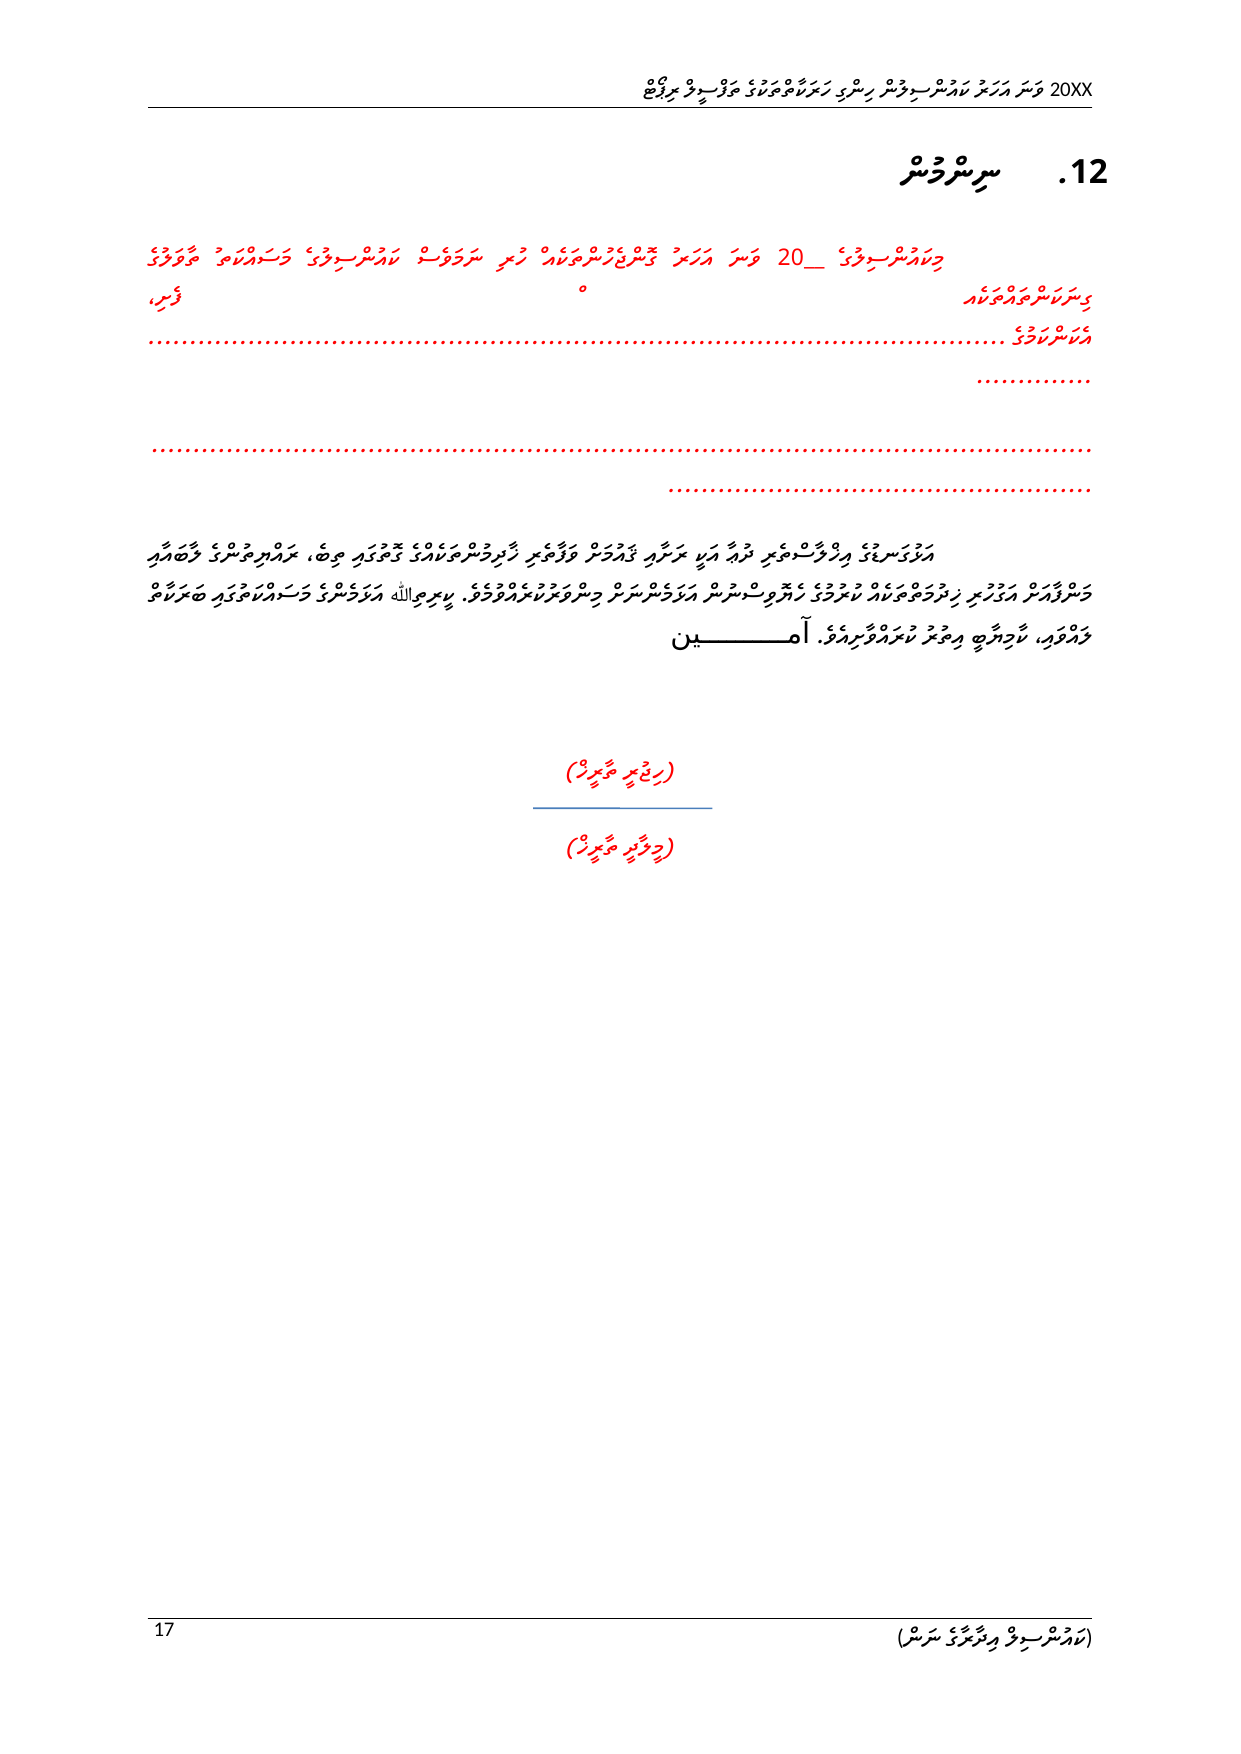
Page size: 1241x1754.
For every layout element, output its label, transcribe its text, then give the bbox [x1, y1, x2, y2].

text .................................................................................................................................................................... [148, 428, 1092, 502]
text (ހިޖުރީ ތާރީޚް) [148, 754, 1092, 789]
text މިކައުންސިލުގެ __20 ވަނަ އަހަރު ގޮންޖެހުންތަކެއް ހުރި ނަމަވެސް ކައުންސިލުގެ މަސައްކަތު ތާވަލުގެ ގިނަކަންތައްތަކެއް ފެށި، އެކަންކަމުގެ ..................................................................................................................... [148, 241, 1093, 393]
text (މީލާދީ ތާރީޚް) [148, 830, 1092, 864]
subtitle ނިންމުން [148, 148, 1057, 197]
text އަޅުގަނޑުގެ އިޚްލާސްތެރި ދުޢާ އަކީ ރަށާއި ޤައުމަށް ވަފާތެރި ޚާދިމުންތަކެއްގެ ގޮތުގައި ތިބެ، ރައްޔިތުންގެ ލާބައާއި މަންފާއަށް އަގުހުރި ޚިދުމަތްތަކެއް ކުރުމުގެ ހެޔޮވިސްނުން އަޅަމެންނަށް މިންވަރުކުރެއްވުމެވެ. ކީރިތިﷲ އަޅަމެންގެ މަސައްކަތުގައި ބަރަކާތް ލައްވައި، ކާމިޔާބީ އިތުރު ކުރައްވާށިއެވެ. آمــــــــــين [148, 537, 1093, 653]
